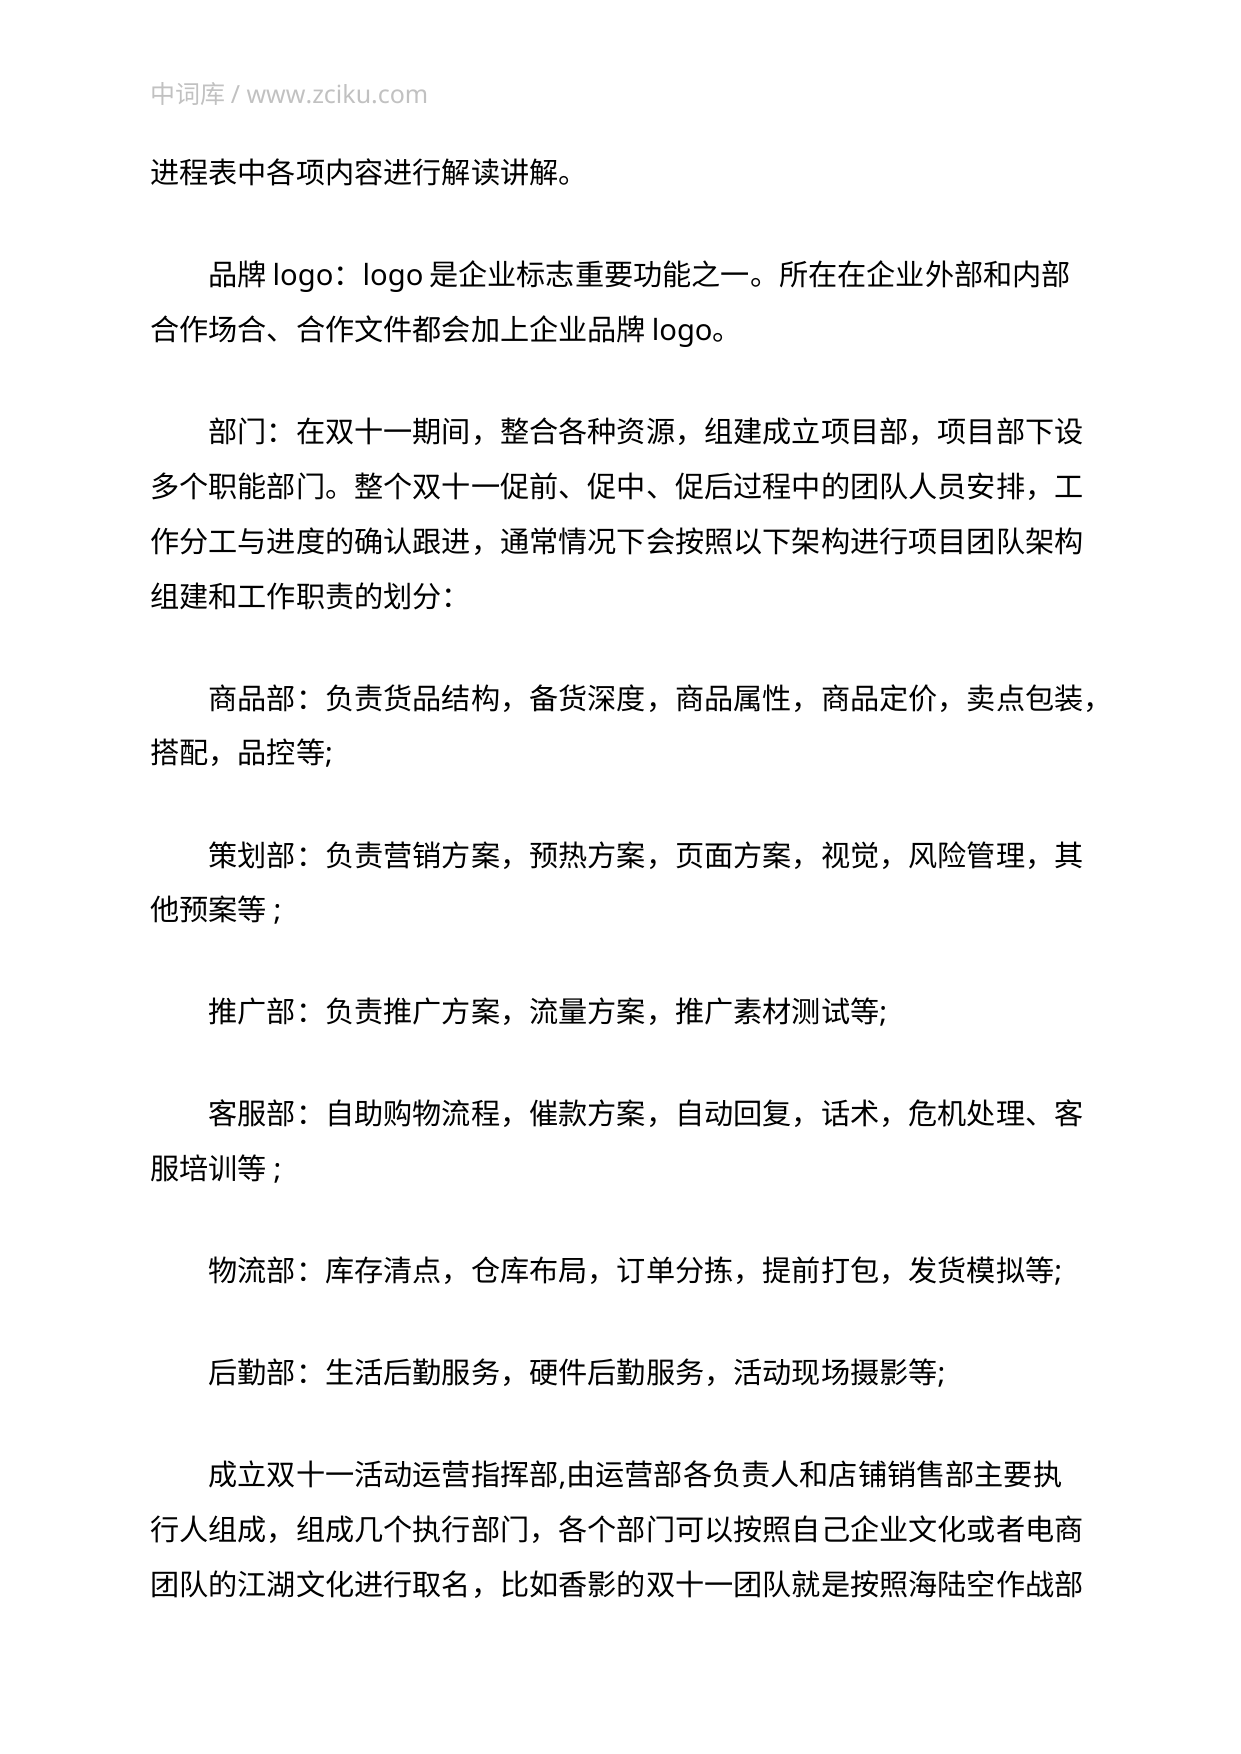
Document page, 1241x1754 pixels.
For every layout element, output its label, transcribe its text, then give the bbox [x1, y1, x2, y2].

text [150, 1452, 1090, 1604]
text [150, 150, 1090, 192]
text 物流部：库存清点，仓库布局，订单分拣，提前打包，发货模拟等; [150, 1248, 1090, 1290]
text 商品部：负责货品结构，备货深度，商品属性，商品定价，卖点包装，搭配，品控等; [150, 675, 1090, 772]
text 客服部：自助购物流程，催款方案，自动回复，话术，危机处理、客服培训等 ; [150, 1091, 1090, 1188]
text 后勤部：生活后勤服务，硬件后勤服务，活动现场摄影等; [150, 1350, 1090, 1392]
text 策划部：负责营销方案，预热方案，页面方案，视觉，风险管理，其他预案等 ; [150, 832, 1090, 929]
text 推广部：负责推广方案，流量方案，推广素材测试等; [150, 989, 1090, 1031]
text 部门：在双十一期间，整合各种资源，组建成立项目部，项目部下设多个职能部门。整个双十一促前、促中、促后过程中的团队人员安排，工作分工与进度的确认跟进，通常情况下会按照以下架构进行项目团队架构组建和工作职责的划分： [150, 409, 1090, 616]
text 品牌logo：logo是企业标志重要功能之一。所在在企业外部和内部合作场合、合作文件都会加上企业品牌logo。 [150, 252, 1090, 349]
